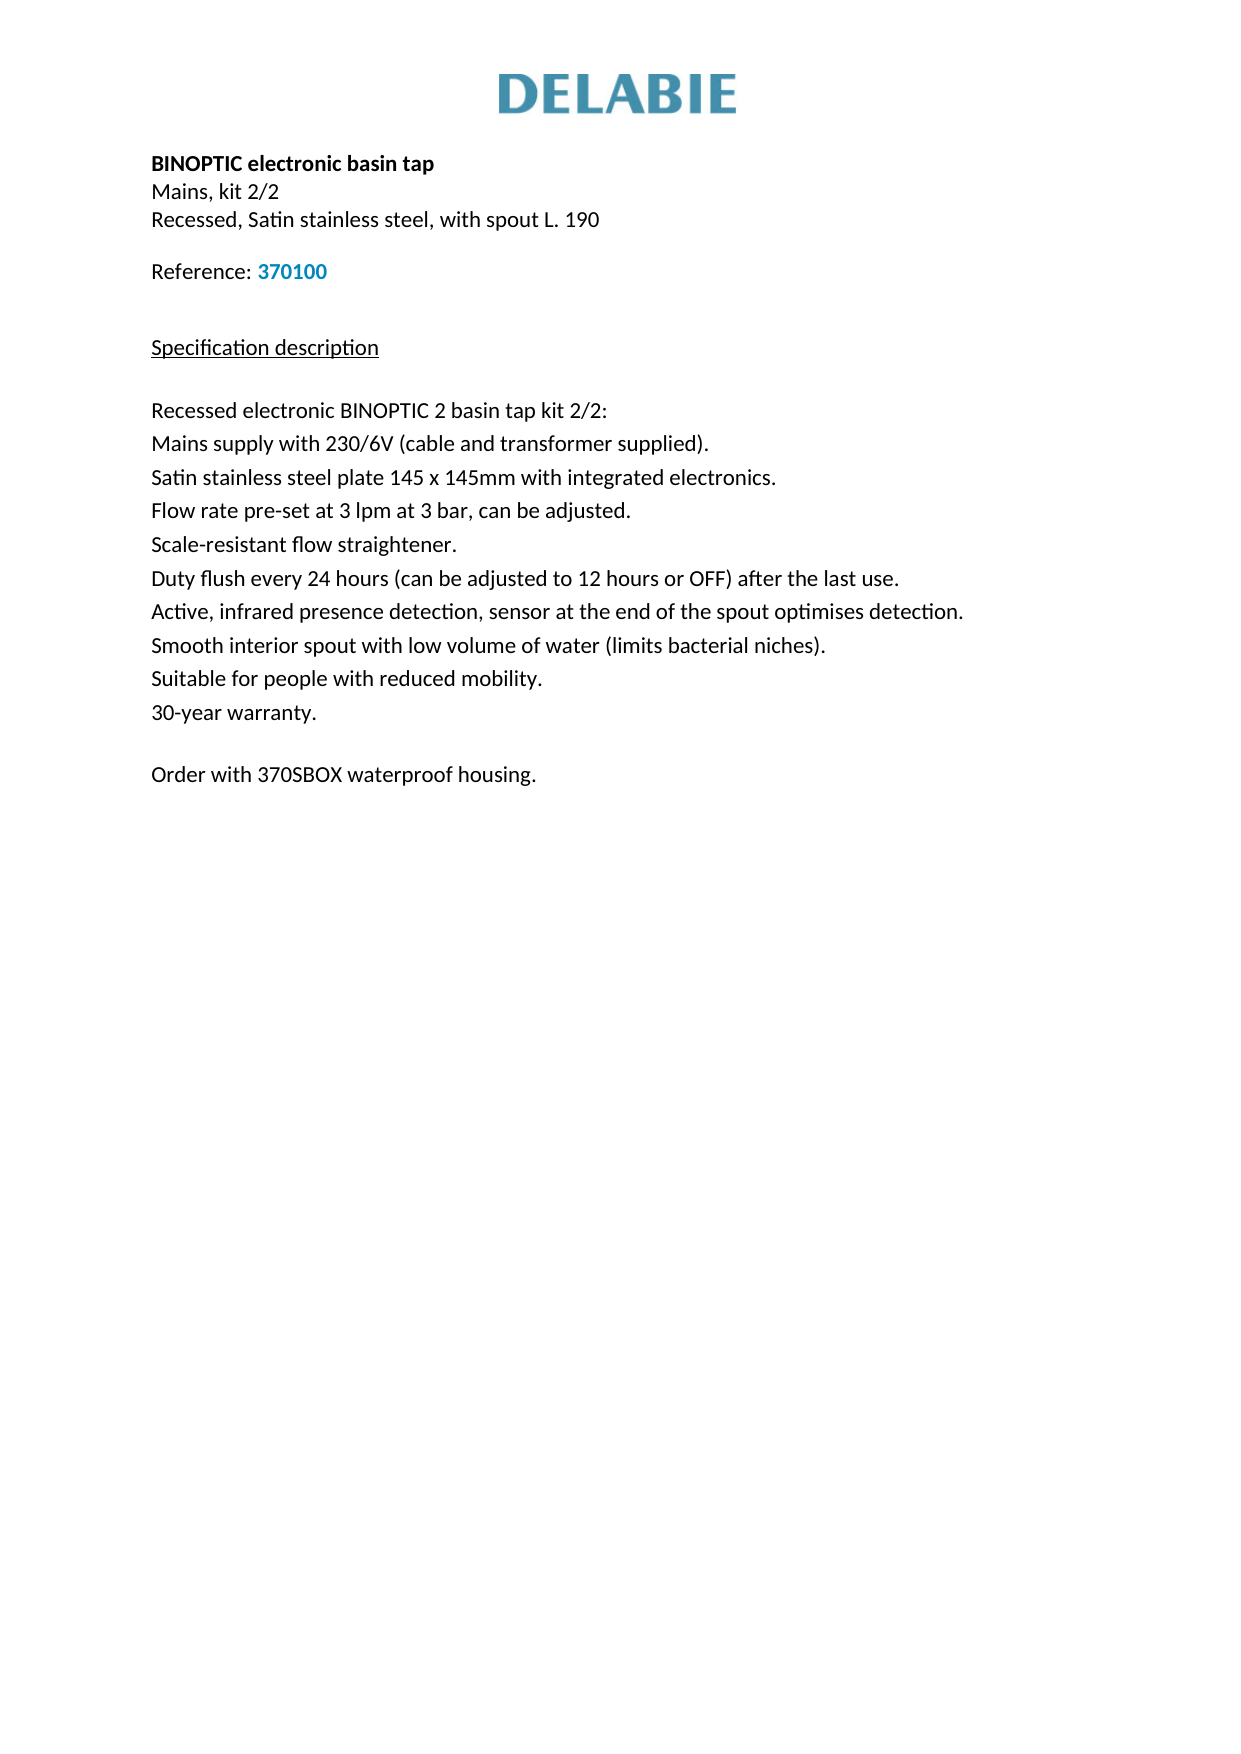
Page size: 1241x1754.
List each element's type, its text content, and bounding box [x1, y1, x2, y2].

text BINOPTIC electronic basin tap [151, 149, 1084, 177]
text Recessed electronic BINOPTIC 2 basin tap kit 2/2: [151, 396, 1084, 424]
text Mains, kit 2/2 [151, 177, 1084, 205]
text Reference: 370100 [151, 257, 1084, 285]
text 30-year warranty. [151, 698, 1084, 726]
picture [497, 74, 738, 114]
text Order with 370SBOX waterproof housing. [151, 760, 1084, 788]
text Satin stainless steel plate 145 x 145mm with integrated electronics. [151, 463, 1084, 491]
text Active, infrared presence detection, sensor at the end of the spout optimises detection. [151, 597, 1084, 625]
text Recessed, Satin stainless steel, with spout L. 190 [151, 205, 1084, 233]
text Specification description [151, 333, 1084, 361]
text Suitable for people with reduced mobility. [151, 664, 1084, 692]
text Scale-resistant flow straightener. [151, 530, 1084, 558]
text Mains supply with 230/6V (cable and transformer supplied). [151, 429, 1084, 458]
text Flow rate pre-set at 3 lpm at 3 bar, can be adjusted. [151, 497, 1084, 525]
text Duty flush every 24 hours (can be adjusted to 12 hours or OFF) after the last use. [151, 564, 1084, 592]
text Smooth interior spout with low volume of water (limits bacterial niches). [151, 631, 1084, 659]
